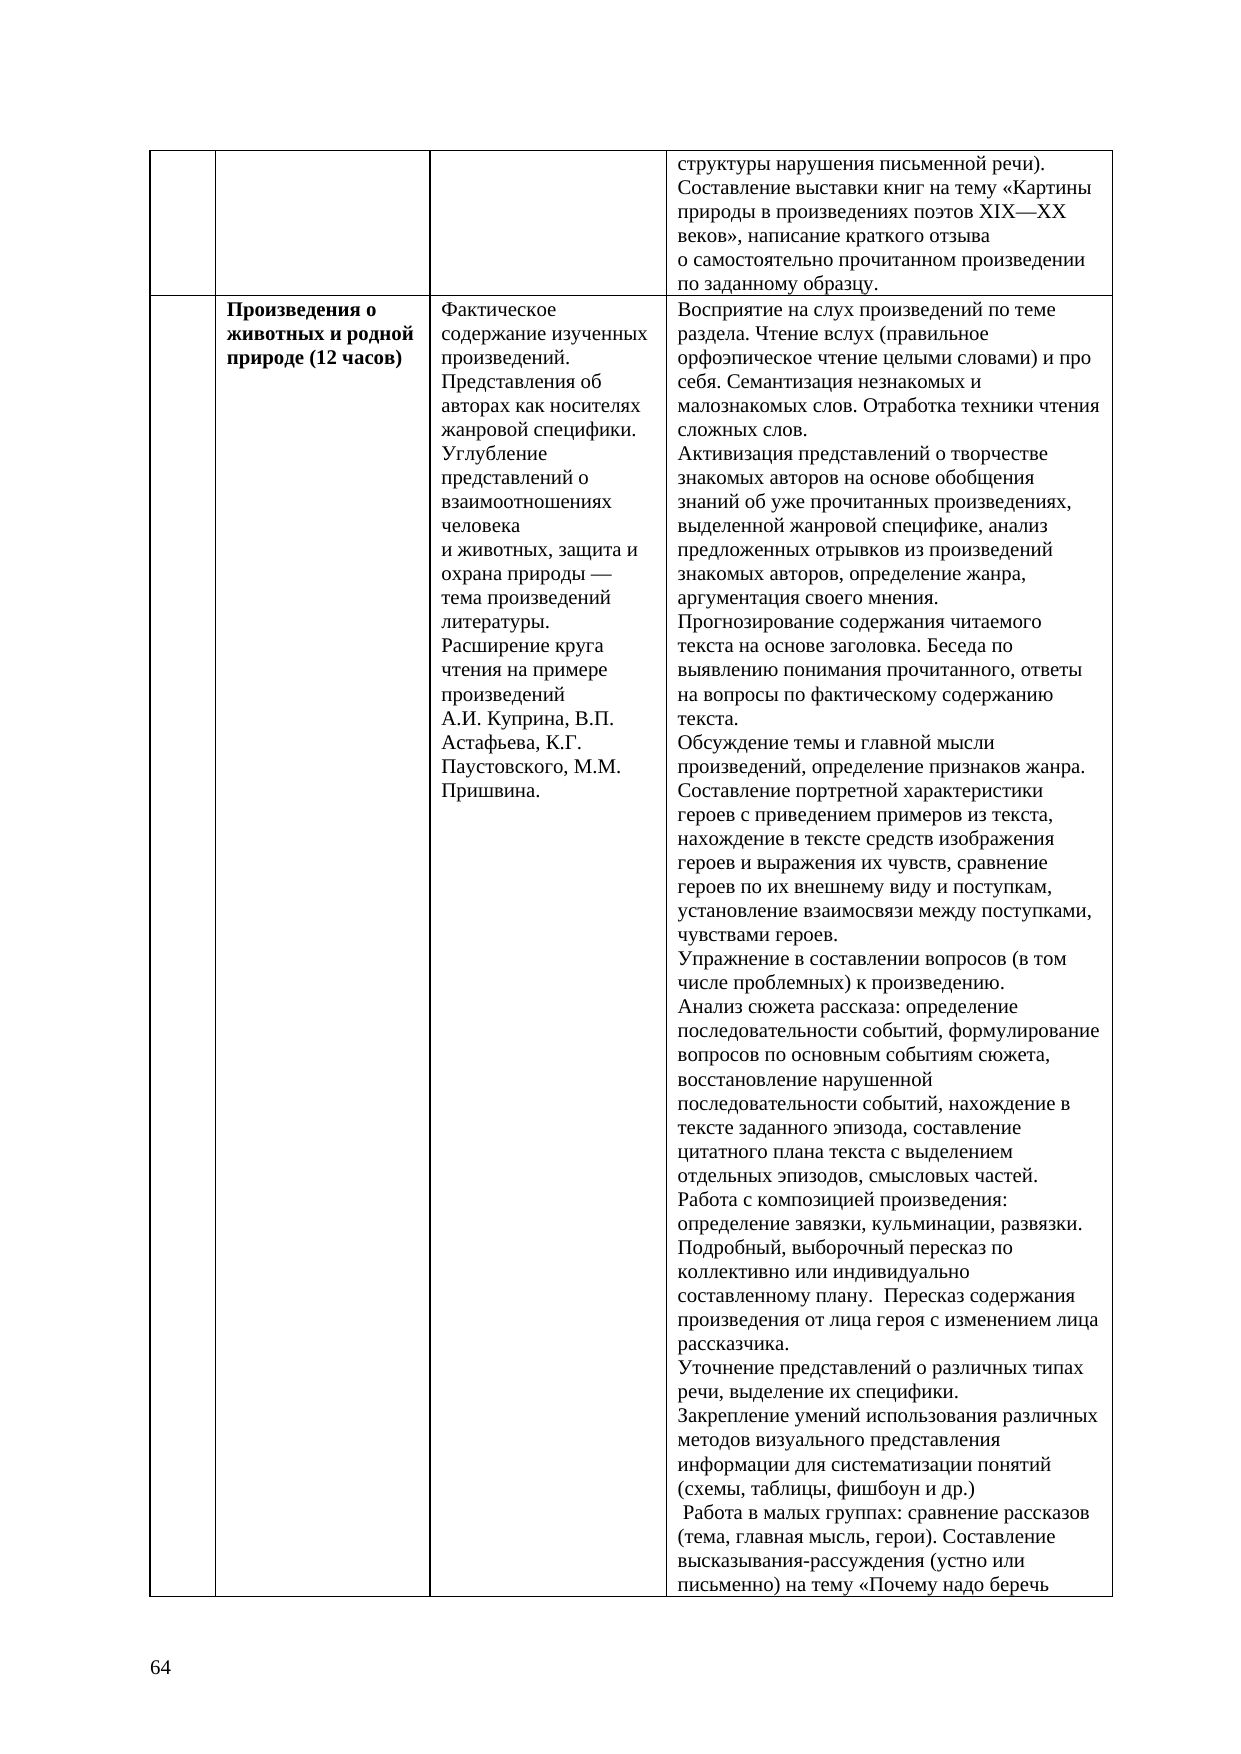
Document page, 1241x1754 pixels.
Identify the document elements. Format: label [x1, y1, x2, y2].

table_cell [667, 296, 1112, 1596]
table_cell [216, 296, 429, 1596]
table_cell [151, 151, 215, 295]
table_cell [216, 151, 429, 295]
table_cell [151, 296, 215, 1596]
table_cell [431, 296, 666, 1596]
table_cell [667, 151, 1112, 295]
table_cell [431, 151, 666, 295]
